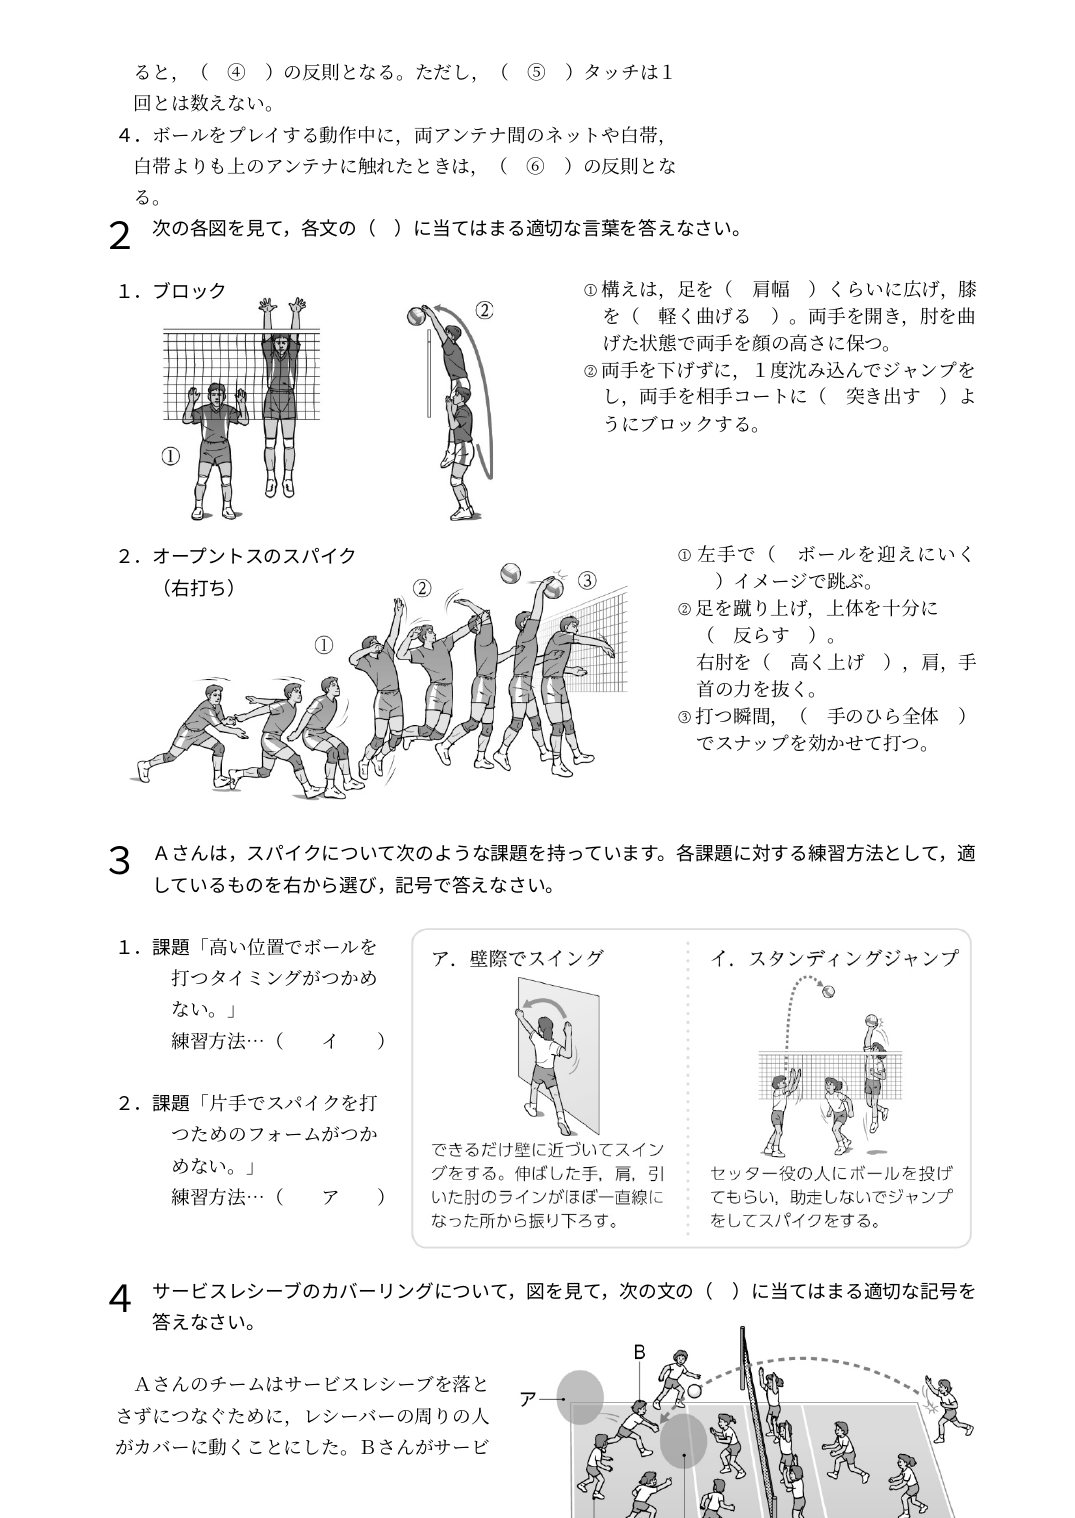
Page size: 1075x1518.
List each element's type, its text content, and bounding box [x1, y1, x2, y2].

text 練習方法…（ イ ） [134, 1024, 416, 1056]
text １．ブロック [115, 274, 978, 306]
text Ａさんは，スパイクについて次のような課題を持っています。各課題に対する練習方法として，適しているものを右から選び，記号で答えなさい。 [152, 837, 978, 899]
text ２．課題「片手でスパイクを打つためのフォームがつかめない。」 [115, 1087, 378, 1181]
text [115, 1368, 491, 1462]
text サービスレシーブのカバーリングについて，図を見て，次の文の（ ）に当てはまる適切な記号を答えなさい。 [152, 1274, 978, 1337]
text 次の各図を見て，各文の（ ）に当てはまる適切な言葉を答えなさい。 [152, 212, 978, 243]
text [115, 56, 678, 118]
text ４．ボールをプレイする動作中に，両アンテナ間のネットや白帯，白帯よりも上のアンテナに触れたときは，（ ⑥ ）の反則となる。 [115, 118, 678, 212]
text ２．オープントスのスパイク [115, 540, 978, 571]
picture [121, 603, 639, 809]
text （右打ち） [115, 571, 978, 603]
text 練習方法…（ ア ） [134, 1181, 416, 1212]
picture [161, 306, 494, 521]
text １．課題「高い位置でボールを打つタイミングがつかめない。」 [115, 931, 378, 1024]
picture [499, 1298, 994, 1518]
picture [399, 917, 978, 1257]
